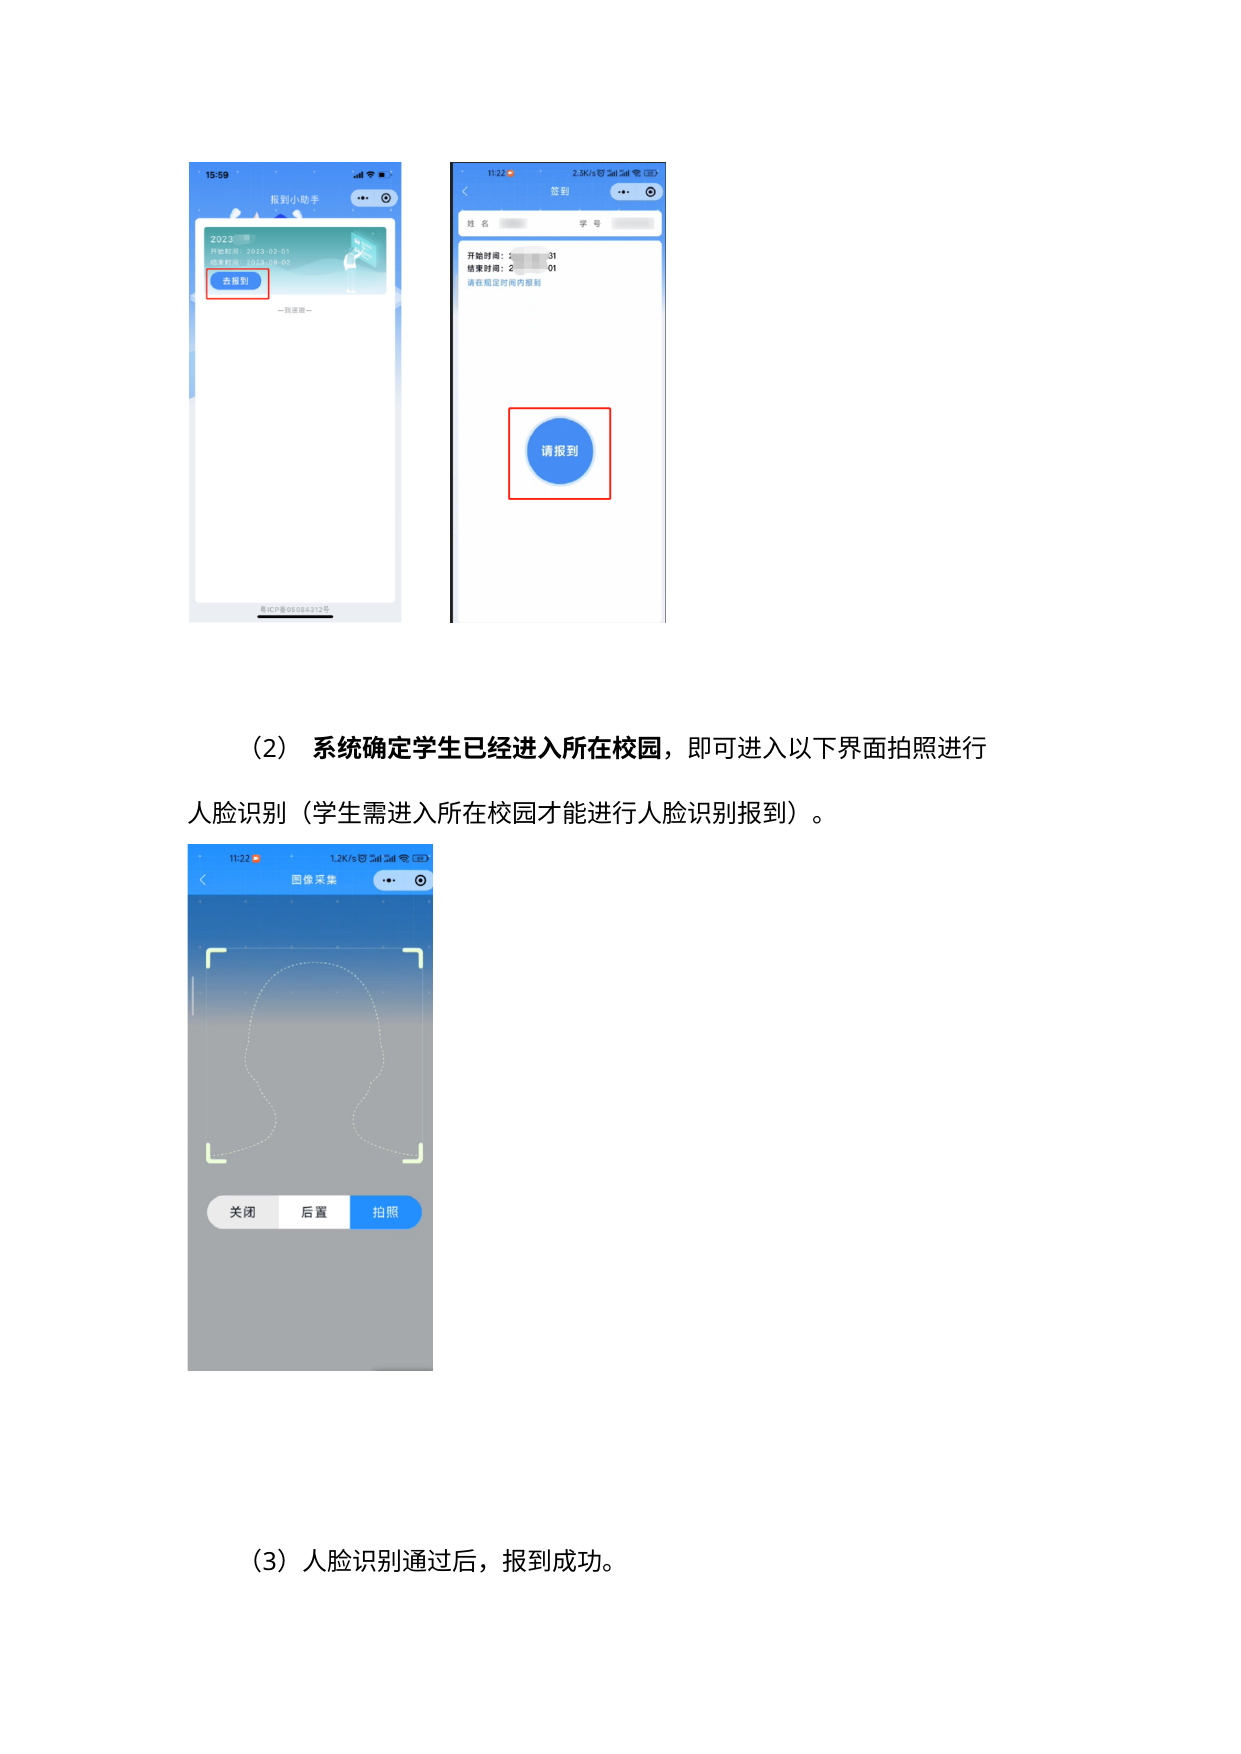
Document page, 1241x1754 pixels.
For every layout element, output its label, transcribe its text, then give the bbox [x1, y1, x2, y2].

list 系统确定学生已经进入所在校园，即可进入以下界面拍照进行 [237, 714, 1053, 779]
picture [450, 162, 666, 623]
picture [187, 844, 433, 1371]
text 人脸识别（学生需进入所在校园才能进行人脸识别报到）。 [187, 779, 1053, 844]
text （3）人脸识别通过后，报到成功。 [237, 1527, 1053, 1592]
picture [187, 162, 405, 623]
